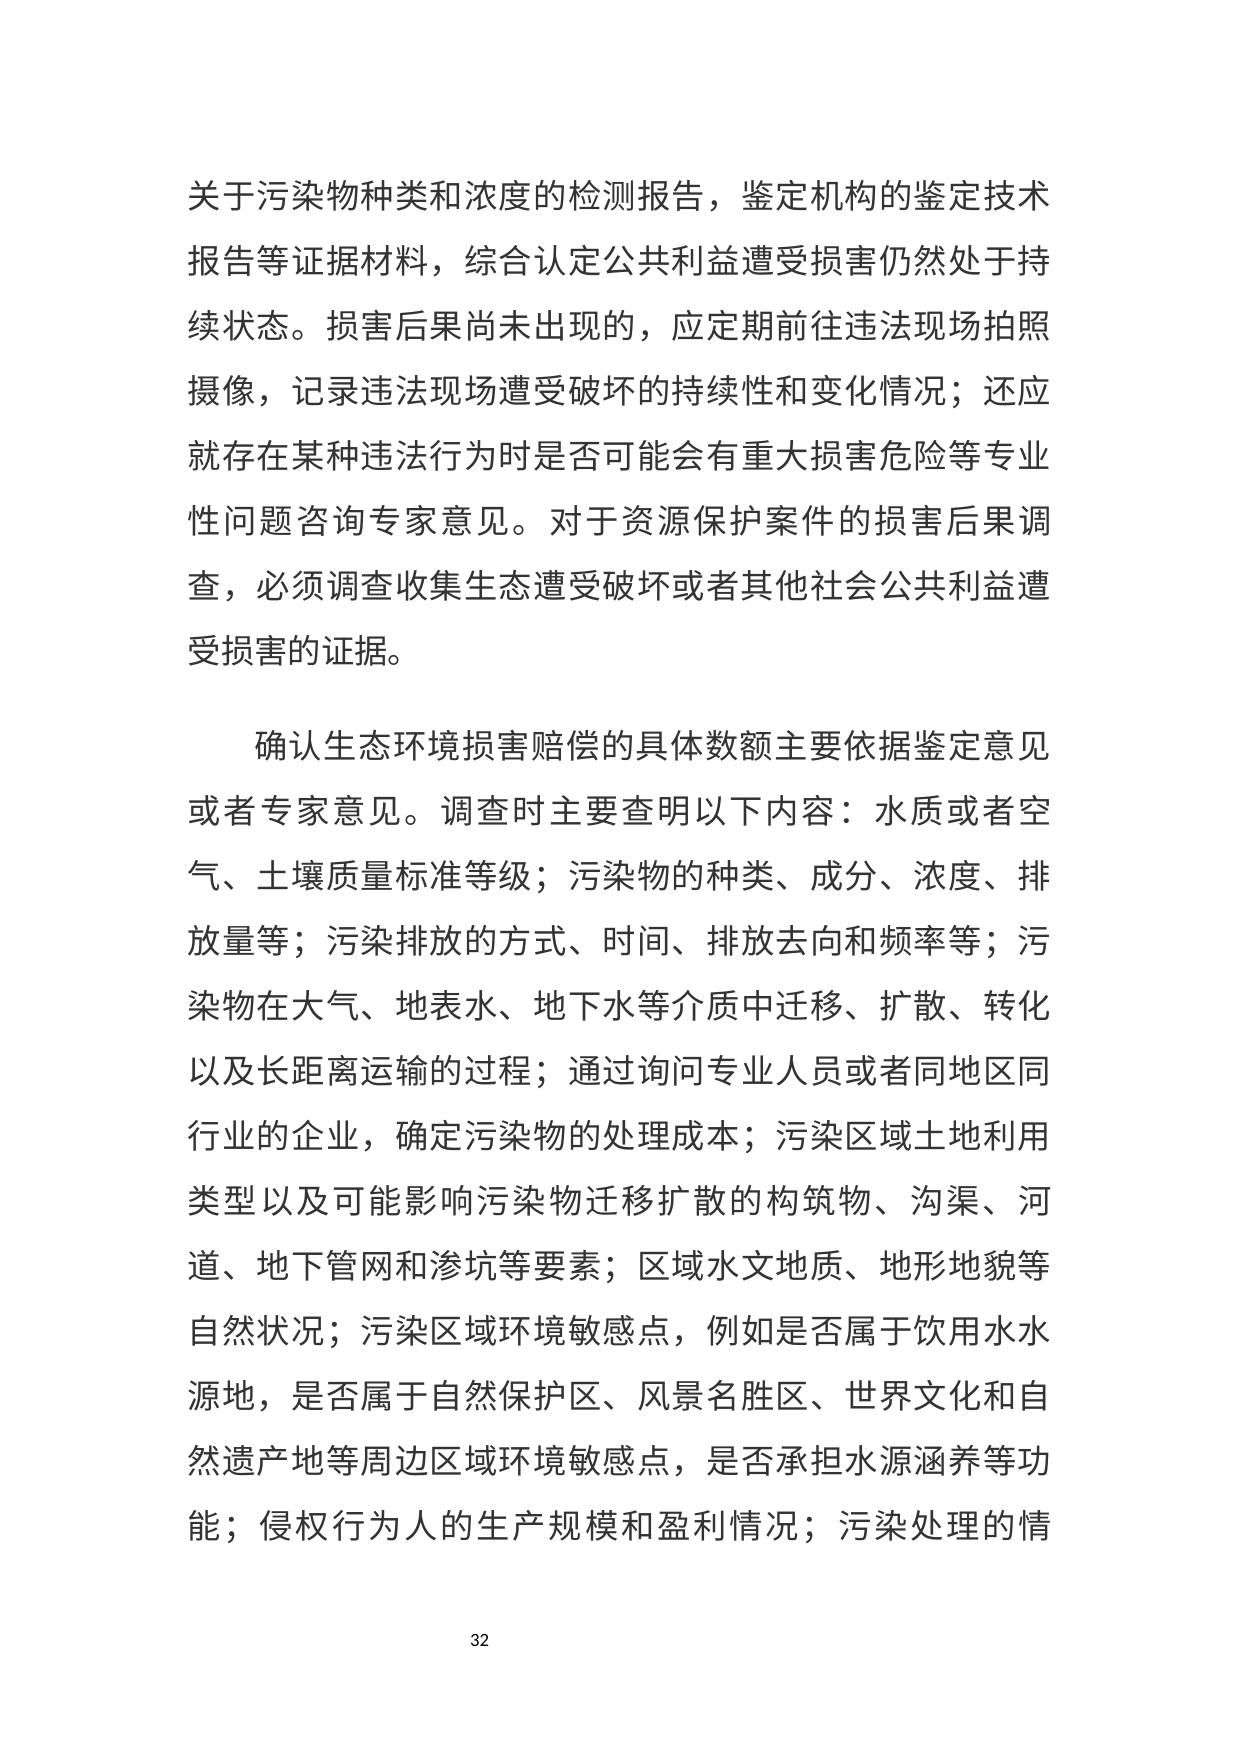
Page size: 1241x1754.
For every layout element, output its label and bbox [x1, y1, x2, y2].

text [187, 162, 1053, 682]
text [187, 711, 1053, 1556]
